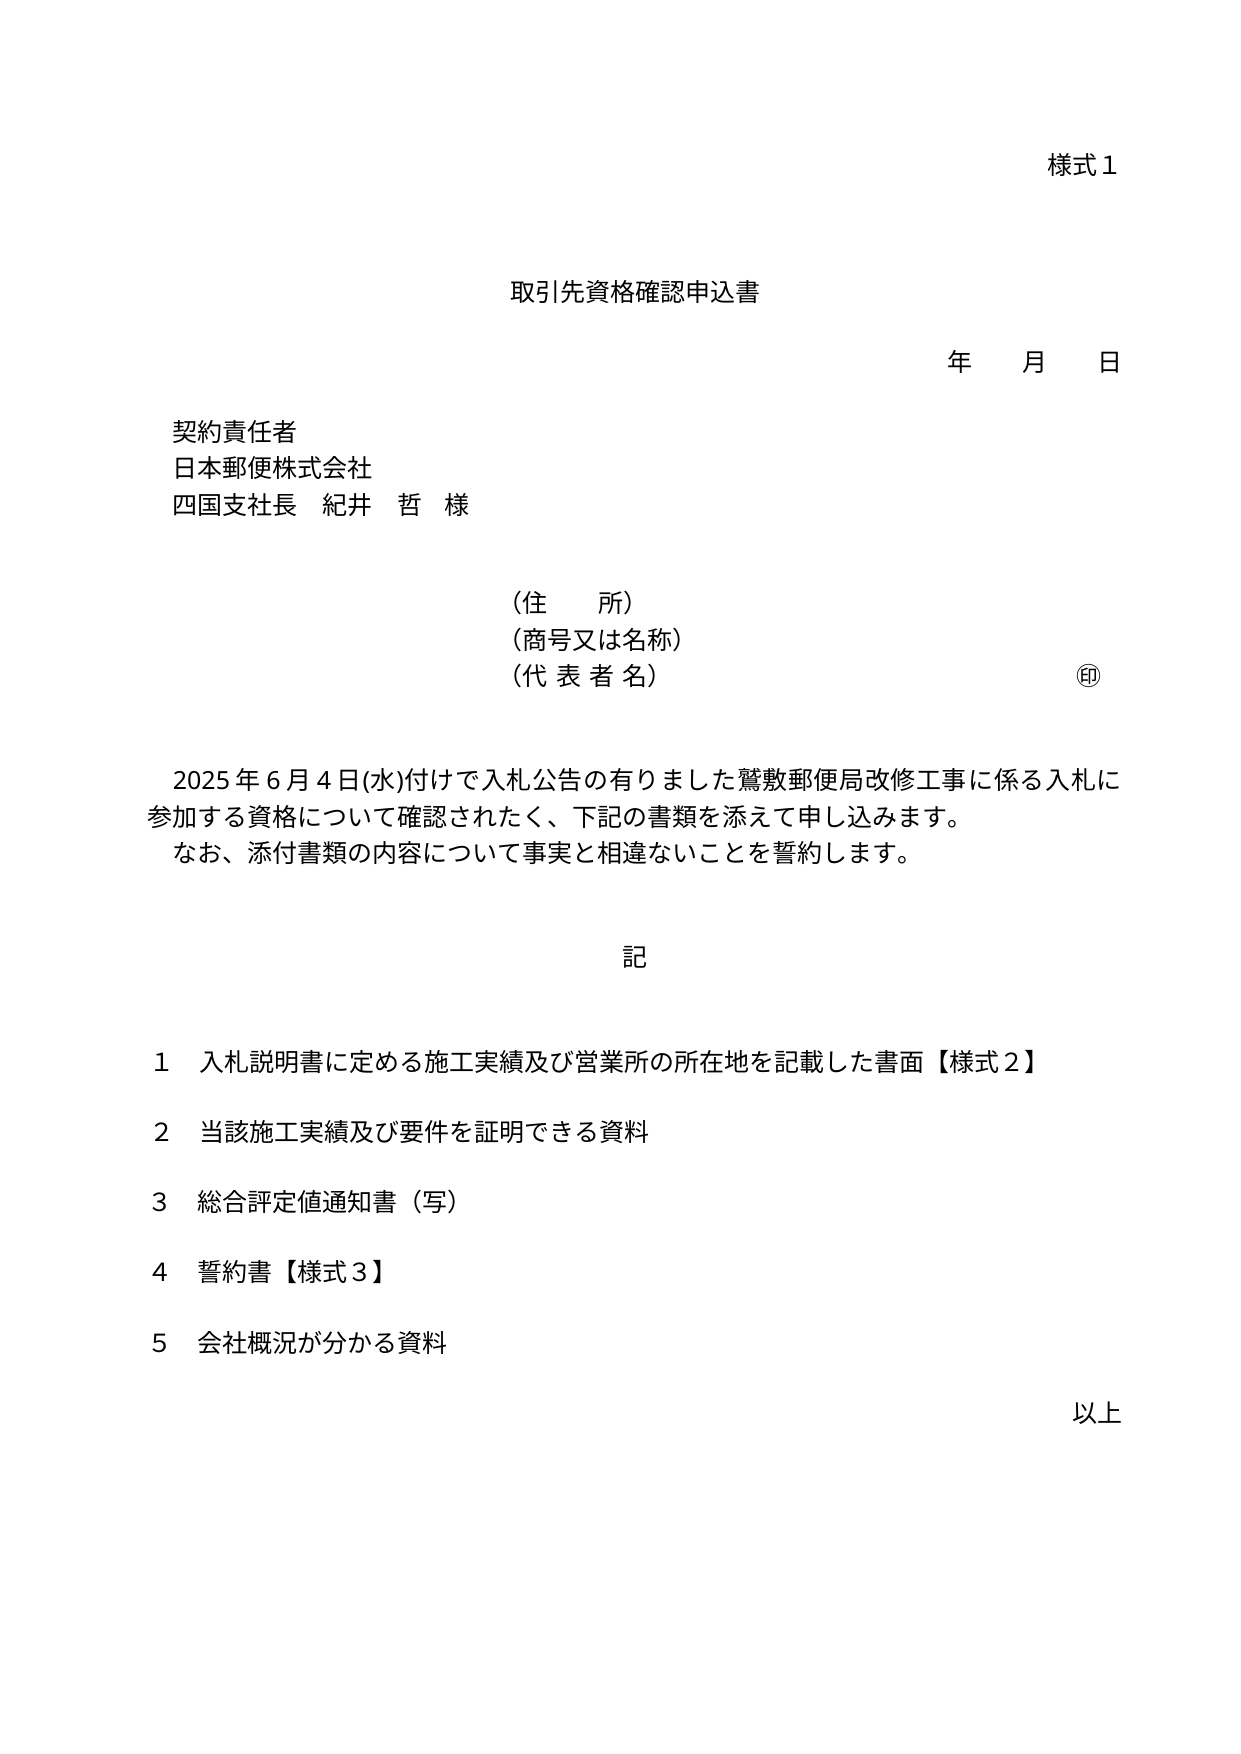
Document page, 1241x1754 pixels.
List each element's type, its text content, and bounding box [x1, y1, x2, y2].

text 年 月 日 [148, 342, 1122, 378]
text １ 入札説明書に定める施工実績及び営業所の所在地を記載した書面【様式２】 [149, 1042, 1122, 1078]
text 日本郵便株式会社 [148, 449, 1122, 485]
text 2025年6月4日(水)付けで入札公告の有りました鷲敷郵便局改修工事に係る入札に参加する資格について確認されたく、下記の書類を添えて申し込みます。 [148, 761, 1122, 833]
text ４ 誓約書【様式３】 [148, 1253, 1122, 1289]
text 取引先資格確認申込書 [148, 272, 1122, 308]
text （商号又は名称） [498, 620, 1122, 656]
text 様式１ [148, 148, 1122, 181]
text （代表者名） ㊞ [498, 656, 1122, 693]
text ５ 会社概況が分かる資料 [148, 1323, 1122, 1359]
text ２ 当該施工実績及び要件を証明できる資料 [149, 1112, 1122, 1148]
text 四国支社長 紀井 哲 様 [148, 485, 1122, 521]
text （住所） [498, 584, 1122, 620]
text ３ 総合評定値通知書（写） [148, 1183, 1122, 1219]
text 契約責任者 [148, 413, 1122, 449]
text なお、添付書類の内容について事実と相違ないことを誓約します。 [148, 833, 1122, 869]
text 以上 [148, 1393, 1122, 1430]
subtitle 記 [148, 938, 1122, 974]
